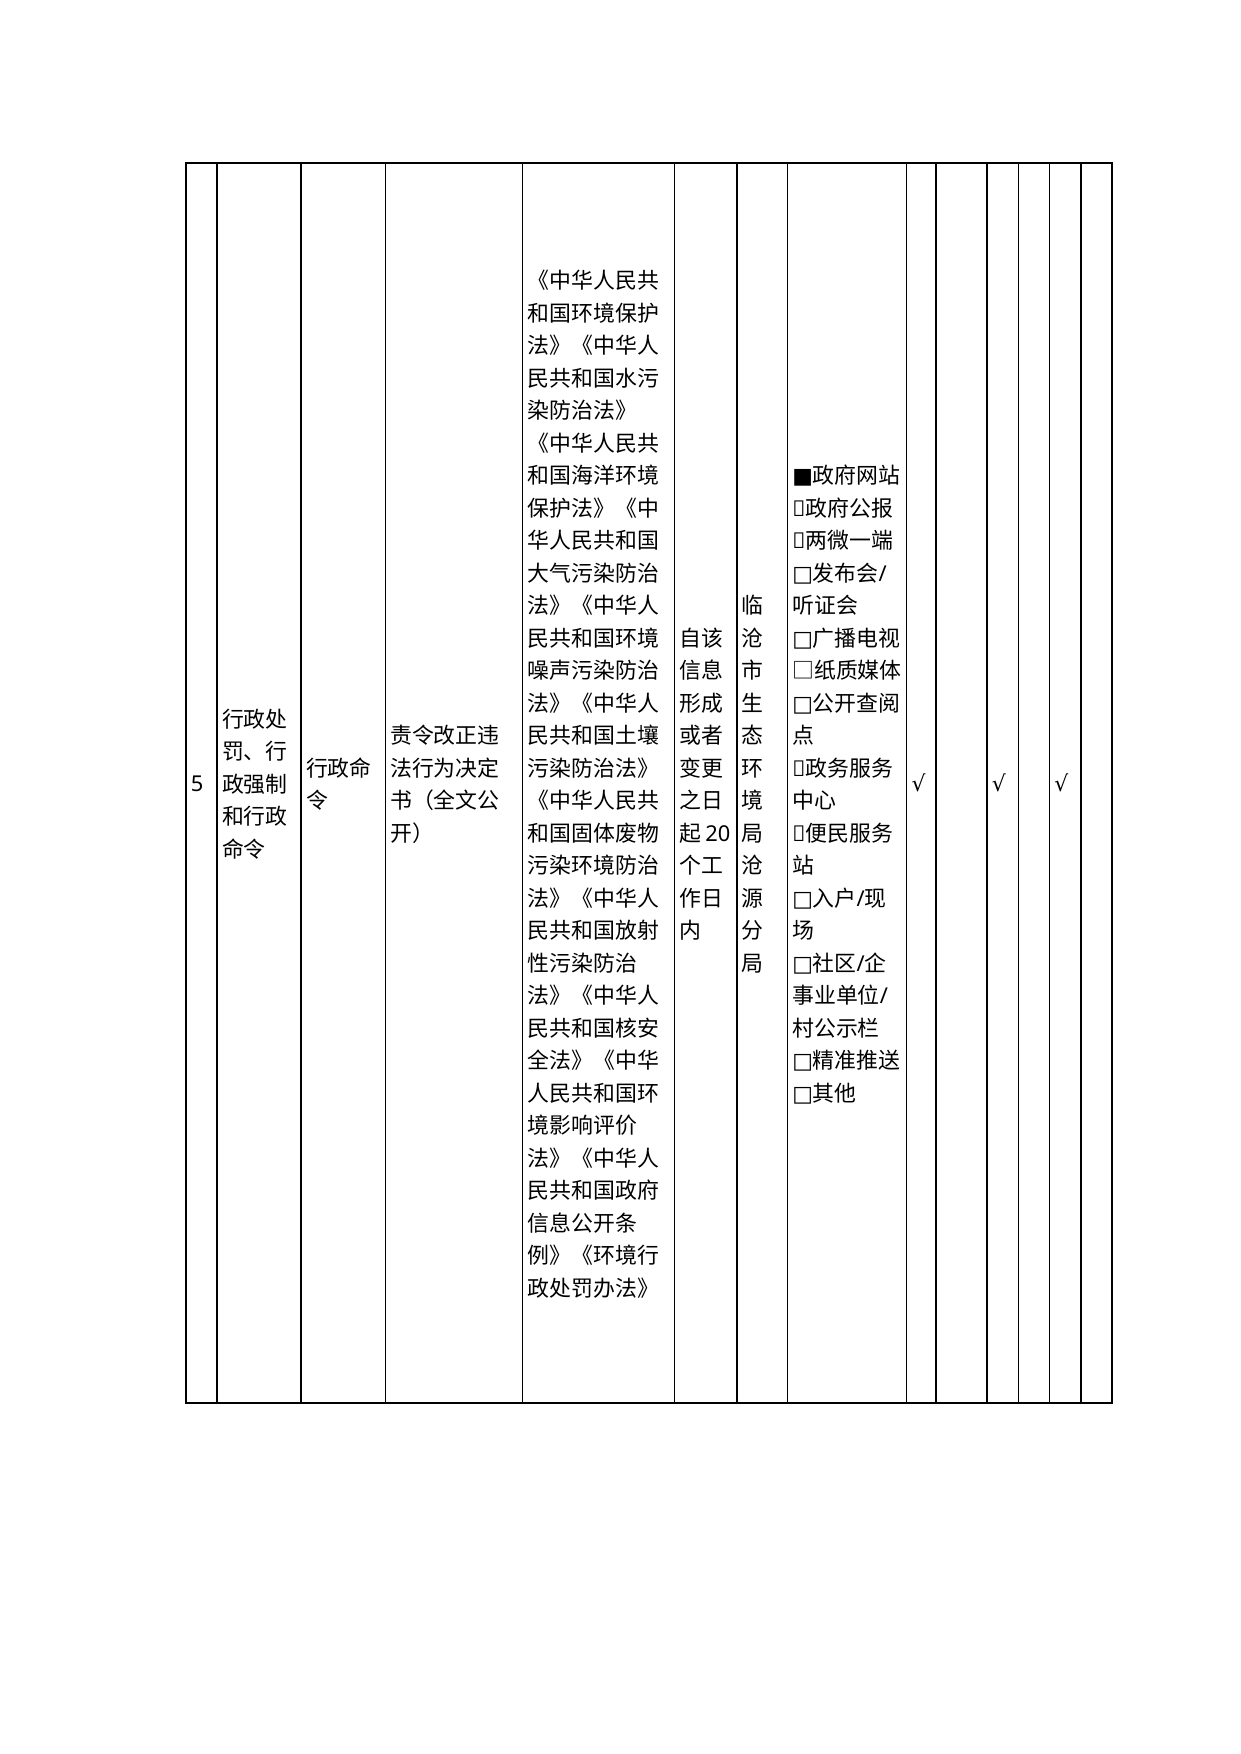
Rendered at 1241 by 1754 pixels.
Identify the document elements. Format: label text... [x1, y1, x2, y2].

table_cell 5 [187, 164, 216, 1402]
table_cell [788, 164, 906, 1402]
table_cell √ [1050, 164, 1080, 1402]
table_cell [937, 164, 986, 1402]
table_cell [1082, 164, 1111, 1402]
table_cell 行政处罚、行政强制和行政命令 [218, 164, 300, 1402]
table_cell 临沧市生态环境局沧源分局 [738, 164, 787, 1402]
table_cell [1019, 164, 1049, 1402]
table_cell √ [907, 164, 935, 1402]
table_cell 行政命令 [302, 164, 385, 1402]
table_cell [675, 164, 736, 1402]
table_cell √ [988, 164, 1018, 1402]
table_cell 责令改正违法行为决定书（全文公开） [386, 164, 522, 1402]
table_cell 《中华人民共和国环境保护法》《中华人民共和国水污染防治法》《中华人民共和国海洋环境保护法》《中华人民共和国大气污染防治法》《中华人民共和国环境噪声污染防治法》《中华人民共和国土壤污染防治法》《中华人民共和国固体废物污染环境防治法》《中华人民共和国放射性污染防治法》《中华人民共和国核安全法》《中华人民共和国环境影响评价法》《中华人民共和国政府信息公开条例》《环境行政处罚办法》 [523, 164, 674, 1402]
